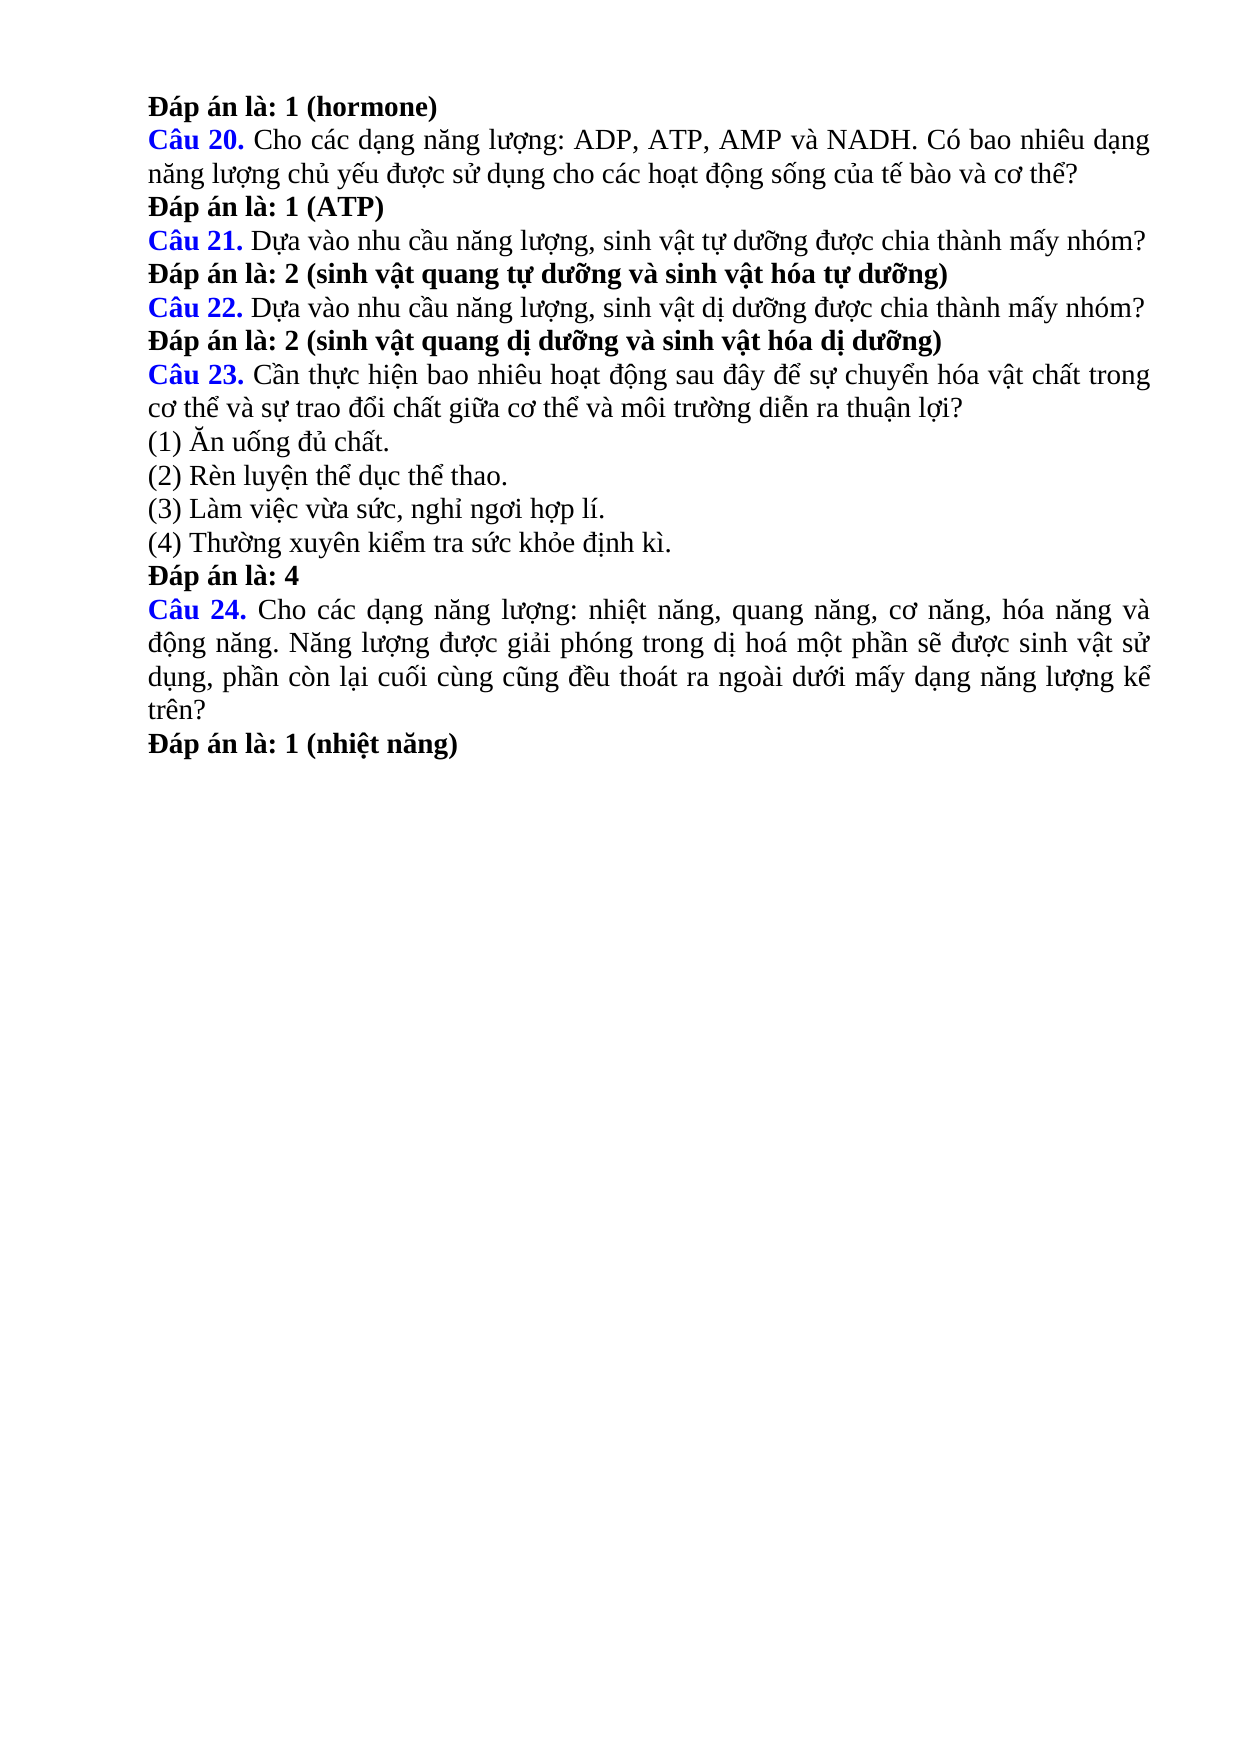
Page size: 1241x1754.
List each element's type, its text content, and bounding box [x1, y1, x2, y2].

text (3) Làm việc vừa sức, nghỉ ngơi hợp lí. [148, 491, 1152, 525]
text Câu 24. Cho các dạng năng lượng: nhiệt năng, quang năng, cơ năng, hóa năng và động năng. Năng lượng được giải phóng trong dị hoá một phần sẽ được sinh vật sử dụng, phần còn lại cuối cùng cũng đều thoát ra ngoài dưới mấy dạng năng lượng kể trên? [148, 592, 1152, 726]
text (4) Thường xuyên kiểm tra sức khỏe định kì. [148, 525, 1152, 558]
text Đáp án là: 1 (ATP) [148, 189, 1152, 223]
text Đáp án là: 2 (sinh vật quang dị dưỡng và sinh vật hóa dị dưỡng) [148, 323, 1152, 357]
text Câu 22. Dựa vào nhu cầu năng lượng, sinh vật dị dưỡng được chia thành mấy nhóm? [148, 290, 1152, 323]
text (2) Rèn luyện thể dục thể thao. [148, 458, 1152, 491]
text (1) Ăn uống đủ chất. [148, 424, 1152, 458]
text Đáp án là: 2 (sinh vật quang tự dưỡng và sinh vật hóa tự dưỡng) [148, 256, 1152, 290]
text Đáp án là: 1 (nhiệt năng) [148, 726, 1152, 759]
text Đáp án là: 4 [148, 558, 1152, 592]
text Câu 21. Dựa vào nhu cầu năng lượng, sinh vật tự dưỡng được chia thành mấy nhóm? [148, 223, 1152, 256]
text Đáp án là: 1 (hormone) [148, 89, 1152, 122]
text Câu 20. Cho các dạng năng lượng: ADP, ATP, AMP và NADH. Có bao nhiêu dạng năng lượng chủ yếu được sử dụng cho các hoạt động sống của tế bào và cơ thể? [148, 122, 1152, 189]
text Câu 23. Cần thực hiện bao nhiêu hoạt động sau đây để sự chuyển hóa vật chất trong cơ thể và sự trao đổi chất giữa cơ thể và môi trường diễn ra thuận lợi? [148, 357, 1152, 424]
